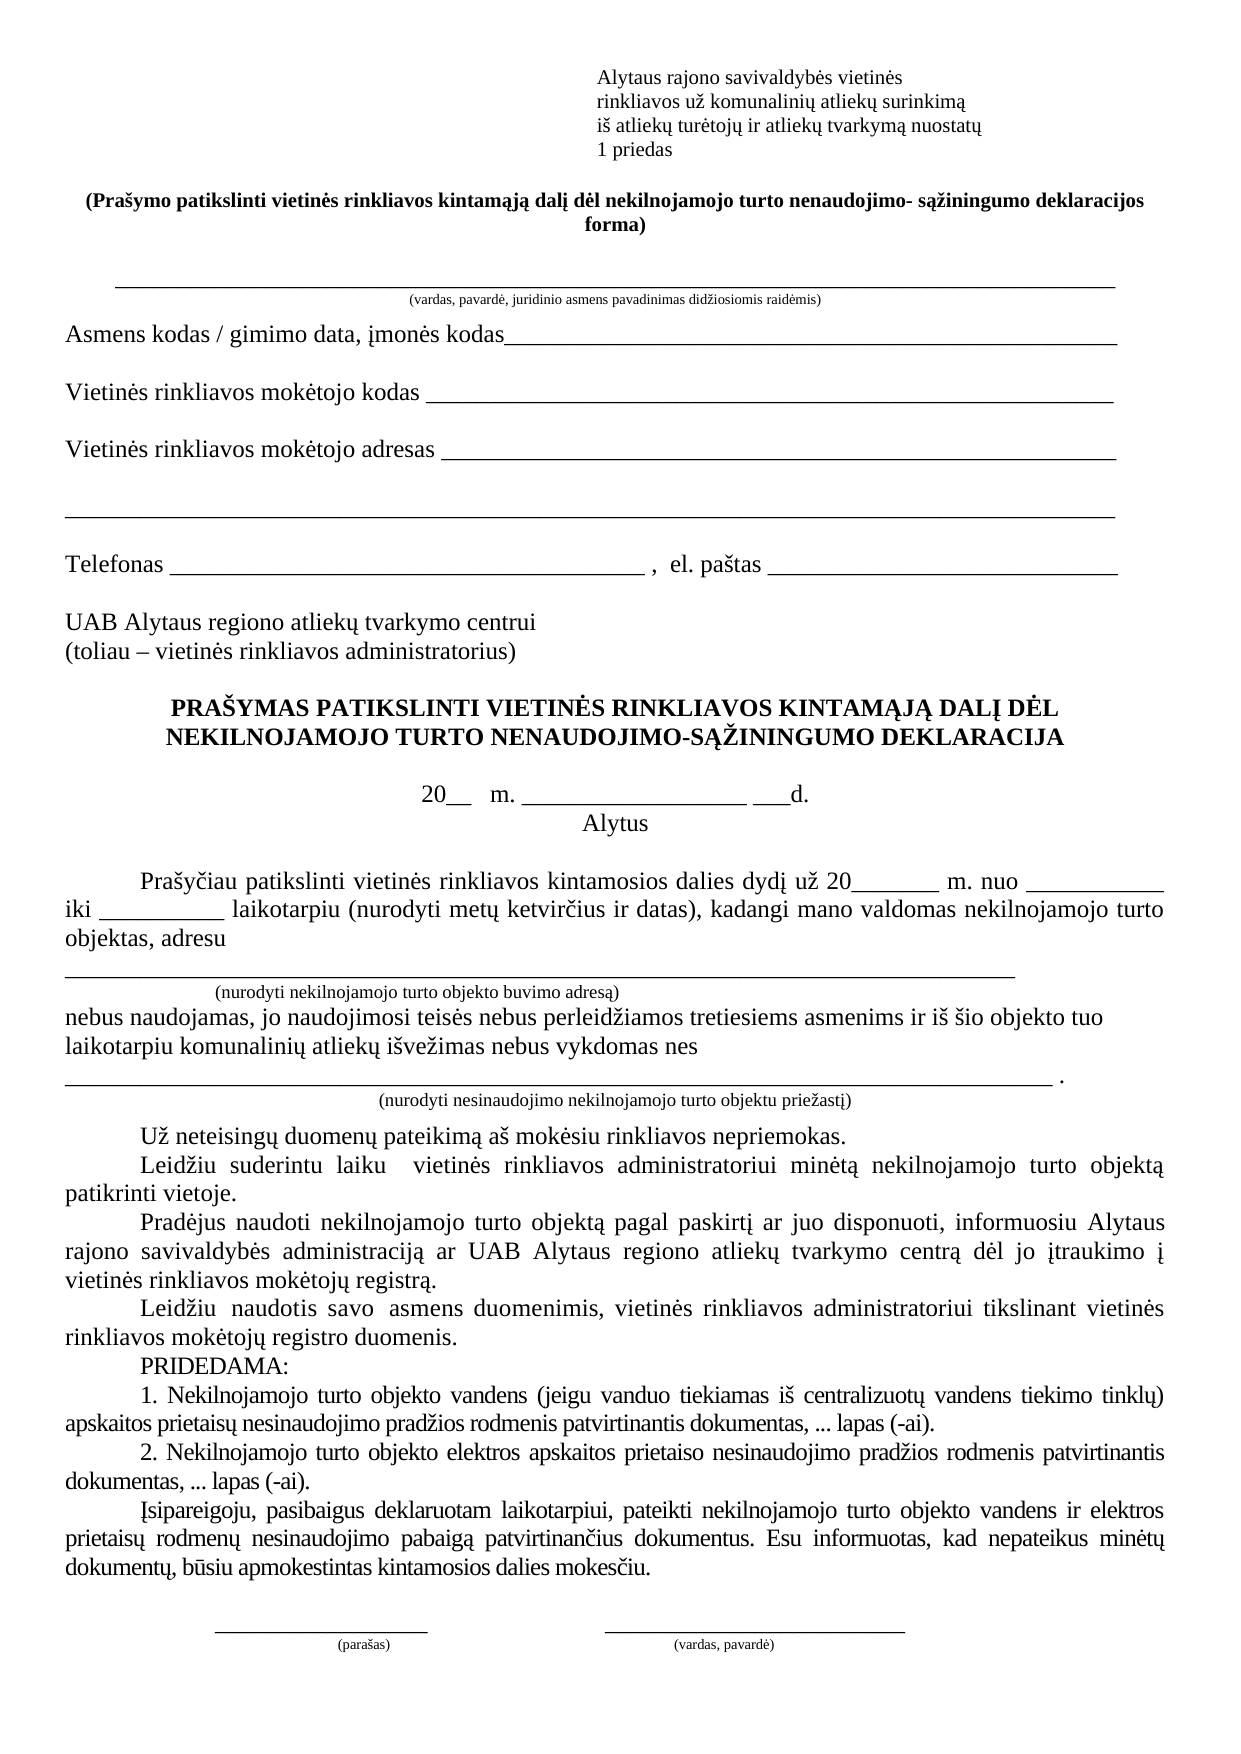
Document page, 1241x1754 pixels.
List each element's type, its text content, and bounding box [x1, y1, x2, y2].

text Pradėjus naudoti nekilnojamojo turto objektą pagal paskirtį ar juo disponuoti, informuosiu Alytaus rajono savivaldybės administraciją ar UAB Alytaus regiono atliekų tvarkymo centrą dėl jo įtraukimo į vietinės rinkliavos mokėtojų registrą. [65, 1207, 1165, 1293]
text PRIDEDAMA: [65, 1351, 1165, 1380]
text Alytus [65, 808, 1165, 837]
text Vietinės rinkliavos mokėtojo adresas ______________________________________________________ [65, 434, 1165, 463]
text (parašas) (vardas, pavardė) [65, 1636, 1165, 1665]
text Prašyčiau patikslinti vietinės rinkliavos kintamosios dalies dydį už 20_______ m. nuo ___________ iki __________ laikotarpiu (nurodyti metų ketvirčius ir datas), kadangi mano valdomas nekilnojamojo turto objektas, adresu [65, 866, 1165, 952]
text iš atliekų turėtojų ir atliekų tvarkymą nuostatų [65, 113, 1165, 137]
text (vardas, pavardė, juridinio asmens pavadinimas didžiosiomis raidėmis) [65, 291, 1165, 319]
text PRAŠYMAS PATIKSLINTI VIETINĖS RINKLIAVOS KINTAMĄJĄ DALĮ DĖL NEKILNOJAMOJO TURTO NENAUDOJIMO-SĄŽININGUMO DEKLARACIJA [65, 693, 1165, 751]
text 2. Nekilnojamojo turto objekto elektros apskaitos prietaiso nesinaudojimo pradžios rodmenis patvirtinantis dokumentas, ... lapas (-ai). [65, 1437, 1165, 1495]
text Leidžiu naudotis savo asmens duomenimis, vietinės rinkliavos administratoriui tikslinant vietinės rinkliavos mokėtojų registro duomenis. [65, 1293, 1165, 1351]
text rinkliavos už komunalinių atliekų surinkimą [65, 89, 1151, 113]
text (nurodyti nekilnojamojo turto objekto buvimo adresą) [65, 981, 1165, 1002]
text nebus naudojamas, jo naudojimosi teisės nebus perleidžiamos tretiesiems asmenims ir iš šio objekto tuo laikotarpiu komunalinių atliekų išvežimas nebus vykdomas nes [65, 1002, 1165, 1060]
text ____________________________________________________________________________________ [65, 492, 1165, 521]
text Alytaus rajono savivaldybės vietinės [65, 65, 1151, 89]
text Vietinės rinkliavos mokėtojo kodas _______________________________________________________ [65, 377, 1165, 406]
text 1 priedas [597, 137, 1165, 161]
text 20__ m. __________________ ___d. [65, 779, 1165, 808]
text Įsipareigoju, pasibaigus deklaruotam laikotarpiui, pateikti nekilnojamojo turto objekto vandens ir elektros prietaisų rodmenų nesinaudojimo pabaigą patvirtinančius dokumentus. Esu informuotas, kad nepateikus minėtų dokumentų, būsiu apmokestintas kintamosios dalies mokesčiu. [65, 1495, 1165, 1581]
text Leidžiu suderintu laiku vietinės rinkliavos administratoriui minėtą nekilnojamojo turto objektą patikrinti vietoje. [65, 1150, 1165, 1207]
text 1. Nekilnojamojo turto objekto vandens (jeigu vanduo tiekiamas iš centralizuotų vandens tiekimo tinklų) apskaitos prietaisų nesinaudojimo pradžios rodmenis patvirtinantis dokumentas, ... lapas (-ai). [65, 1380, 1165, 1437]
text ____________________________________________________________________________ [65, 952, 1165, 981]
text (toliau – vietinės rinkliavos administratorius) [65, 636, 1165, 664]
text Telefonas ______________________________________ , el. paštas ____________________________ [65, 549, 1165, 578]
text UAB Alytaus regiono atliekų tvarkymo centrui [65, 607, 1165, 636]
text ________________________________________________________________________________ [65, 262, 1165, 291]
text (Prašymo patikslinti vietinės rinkliavos kintamąją dalį dėl nekilnojamojo turto nenaudojimo- sąžiningumo deklaracijos forma) [65, 188, 1165, 236]
text _________________ ________________________ [65, 1607, 1165, 1636]
text Asmens kodas / gimimo data, įmonės kodas_________________________________________________ [65, 319, 1165, 348]
text (nurodyti nesinaudojimo nekilnojamojo turto objektu priežastį) [65, 1089, 1165, 1110]
text _______________________________________________________________________________ . [65, 1060, 1165, 1089]
text Už neteisingų duomenų pateikimą aš mokėsiu rinkliavos nepriemokas. [65, 1121, 1165, 1150]
